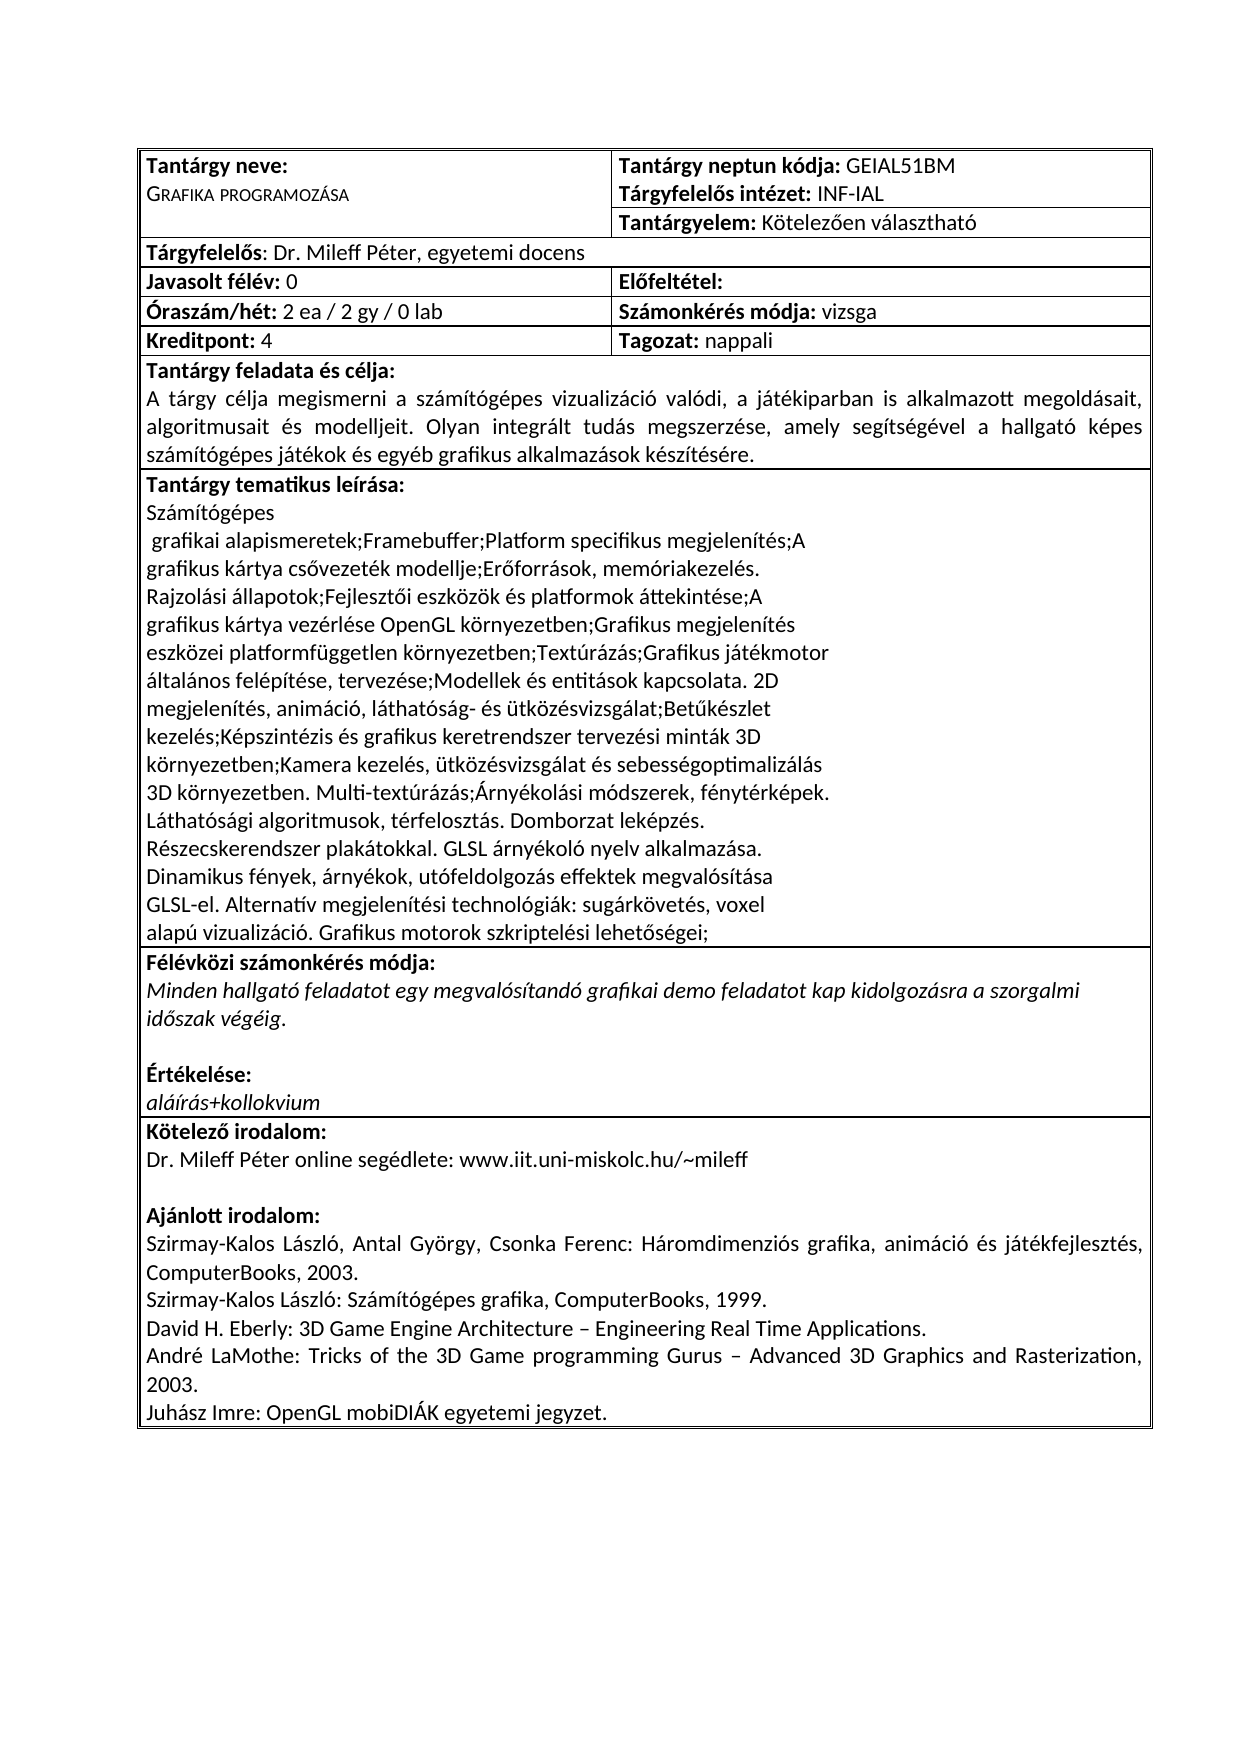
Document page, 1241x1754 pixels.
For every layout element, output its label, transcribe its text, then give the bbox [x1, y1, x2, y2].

table_header Tantárgy neve: Grafika programozása [141, 151, 611, 236]
table_cell Félévközi számonkérés módja: Minden hallgató feladatot egy megvalósítandó grafikai demo feladatot kap kidolgozásra a szorgalmi időszak végéig. Értékelése: aláírás+kollokvium [141, 948, 1150, 1116]
table_cell Előfeltétel: [612, 268, 1150, 296]
table_cell Tagozat: nappali [612, 327, 1150, 355]
table_cell Javasolt félév: 0 [141, 268, 611, 296]
table_cell Kreditpont: 4 [141, 327, 611, 355]
table_header Tantárgy neptun kódja: GEIAL51BM Tárgyfelelős intézet: INF-IAL [612, 151, 1150, 207]
table_cell Kötelező irodalom: Dr. Mileff Péter online segédlete: www.iit.uni-miskolc.hu/~mileff Ajánlott irodalom: Szirmay-Kalos László, Antal György, Csonka Ferenc: Háromdimenziós grafika, animáció és játékfejlesztés, ComputerBooks, 2003. Szirmay-Kalos László: Számítógépes grafika, ComputerBooks, 1999. David H. Eberly: 3D Game Engine Architecture – Engineering Real Time Applications. André LaMothe: Tricks of the 3D Game programming Gurus – Advanced 3D Graphics and Rasterization, 2003. Juhász Imre: OpenGL mobiDIÁK egyetemi jegyzet. [141, 1118, 1150, 1426]
table_cell Óraszám/hét: 2 ea / 2 gy / 0 lab [141, 297, 611, 325]
table_cell Számonkérés módja: vizsga [612, 297, 1150, 325]
table_cell Tantárgyelem: Kötelezően választható [612, 208, 1150, 236]
table_cell Tárgyfelelős: Dr. Mileff Péter, egyetemi docens [141, 238, 1150, 266]
table_cell Tantárgy tematikus leírása: Számítógépes grafikai alapismeretek;Framebuffer;Platform specifikus megjelenítés;A grafikus kártya csővezeték modellje;Erőforrások, memóriakezelés. Rajzolási állapotok;Fejlesztői eszközök és platformok áttekintése;A grafikus kártya vezérlése OpenGL környezetben;Grafikus megjelenítés eszközei platformfüggetlen környezetben;Textúrázás;Grafikus játékmotor általános felépítése, tervezése;Modellek és entitások kapcsolata. 2D megjelenítés, animáció, láthatóság- és ütközésvizsgálat;Betűkészlet kezelés;Képszintézis és grafikus keretrendszer tervezési minták 3D környezetben;Kamera kezelés, ütközésvizsgálat és sebességoptimalizálás 3D környezetben. Multi-textúrázás;Árnyékolási módszerek, fénytérképek. Láthatósági algoritmusok, térfelosztás. Domborzat leképzés. Részecskerendszer plakátokkal. GLSL árnyékoló nyelv alkalmazása. Dinamikus fények, árnyékok, utófeldolgozás effektek megvalósítása GLSL-el. Alternatív megjelenítési technológiák: sugárkövetés, voxel alapú vizualizáció. Grafikus motorok szkriptelési lehetőségei; [141, 470, 1150, 946]
table_cell Tantárgy feladata és célja: A tárgy célja megismerni a számítógépes vizualizáció valódi, a játékiparban is alkalmazott megoldásait, algoritmusait és modelljeit. Olyan integrált tudás megszerzése, amely segítségével a hallgató képes számítógépes játékok és egyéb grafikus alkalmazások készítésére. [141, 356, 1150, 468]
